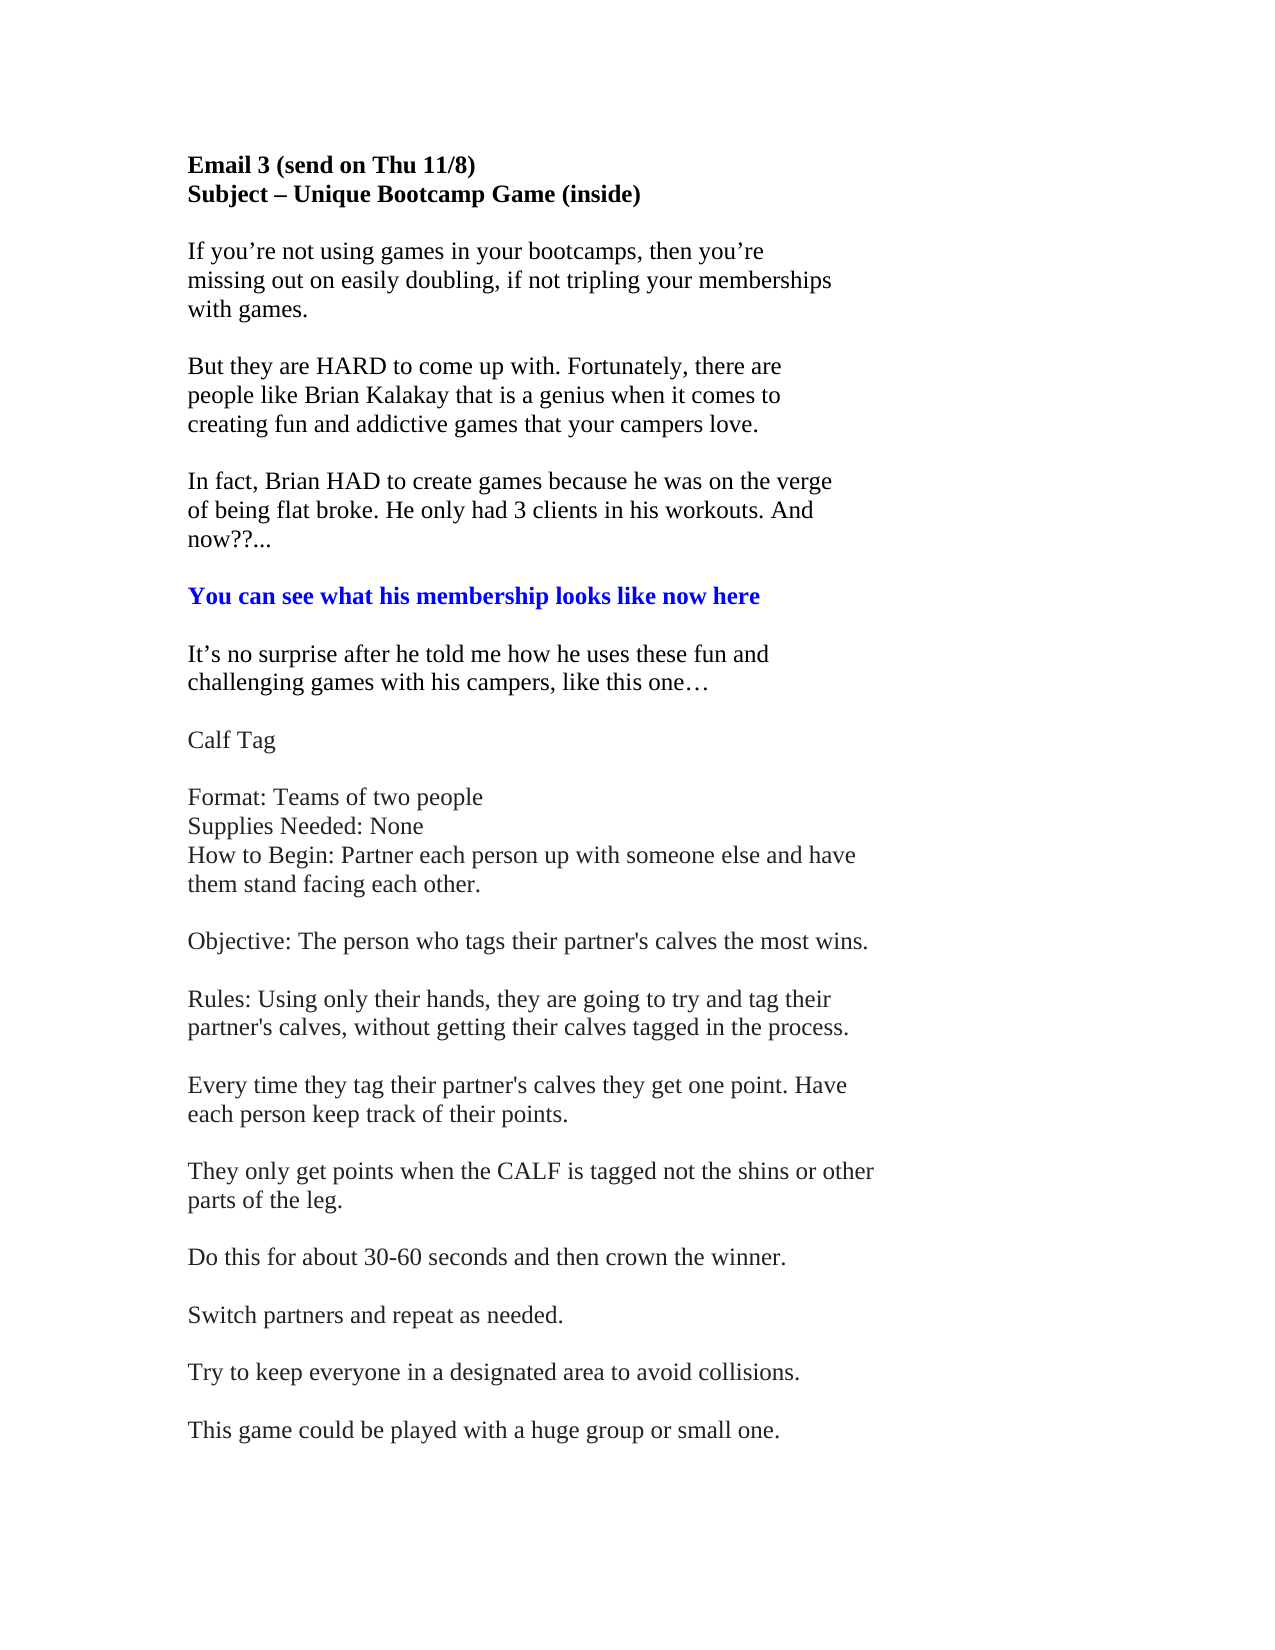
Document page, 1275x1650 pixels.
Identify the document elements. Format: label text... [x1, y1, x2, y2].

text parts of the leg. [187, 1185, 1087, 1214]
text It’s no surprise after he told me how he uses these fun and challenging games with his campers, like this one… Calf Tag [187, 639, 1087, 754]
text Subject – Unique Bootcamp Game (inside) [187, 179, 1087, 207]
text Objective: The person who tags their partner's calves the most wins. [187, 926, 1087, 955]
text Supplies Needed: None [187, 811, 1087, 840]
text partner's calves, without getting their calves tagged in the process. [187, 1012, 1087, 1041]
text This game could be played with a huge group or small one. [187, 1415, 1087, 1444]
text Try to keep everyone in a designated area to avoid collisions. [187, 1357, 1087, 1386]
text How to Begin: Partner each person up with someone else and have [187, 840, 1087, 869]
text Format: Teams of two people [187, 782, 1087, 811]
text them stand facing each other. [187, 869, 1087, 897]
text each person keep track of their points. [187, 1099, 1087, 1127]
text They only get points when the CALF is tagged not the shins or other [187, 1156, 1087, 1185]
text Switch partners and repeat as needed. [187, 1300, 1087, 1329]
text Every time they tag their partner's calves they get one point. Have [187, 1070, 1087, 1099]
text Email 3 (send on Thu 11/8) [187, 150, 1087, 179]
text You can see what his membership looks like now here [187, 581, 1087, 610]
text If you’re not using games in your bootcamps, then you’re missing out on easily doubling, if not tripling your memberships with games. But they are HARD to come up with. Fortunately, there are people like Brian Kalakay that is a genius when it comes to creating fun and addictive games that your campers love. In fact, Brian HAD to create games because he was on the verge of being flat broke. He only had 3 clients in his workouts. And now??... [187, 207, 1087, 552]
text Do this for about 30-60 seconds and then crown the winner. [187, 1242, 1087, 1271]
text Rules: Using only their hands, they are going to try and tag their [187, 984, 1087, 1012]
